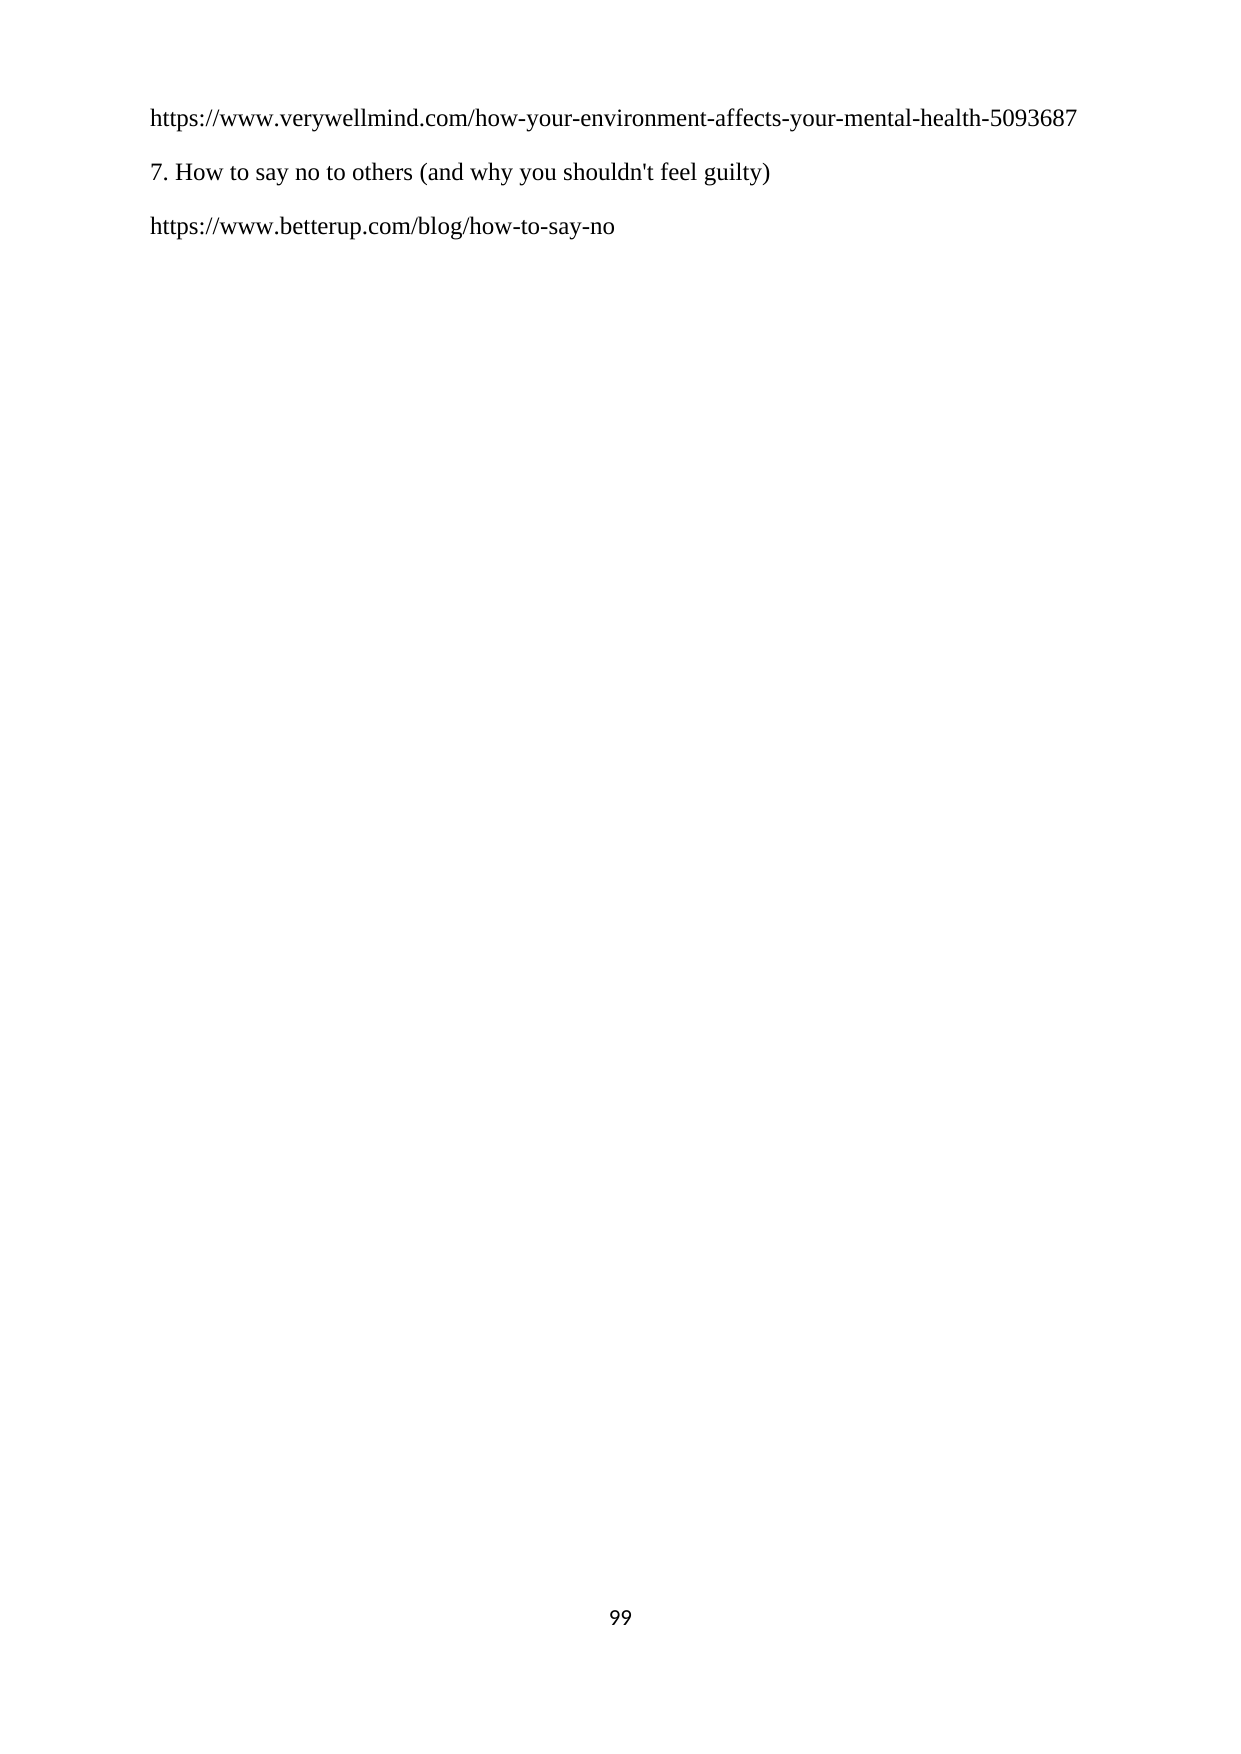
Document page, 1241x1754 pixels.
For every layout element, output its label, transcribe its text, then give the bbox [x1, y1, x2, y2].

text https://www.verywellmind.com/how-your-environment-affects-your-mental-health-5093687 [150, 103, 1090, 132]
text 7. How to say no to others (and why you shouldn't feel guilty) [150, 157, 1090, 186]
text https://www.betterup.com/blog/how-to-say-no [150, 211, 1090, 240]
